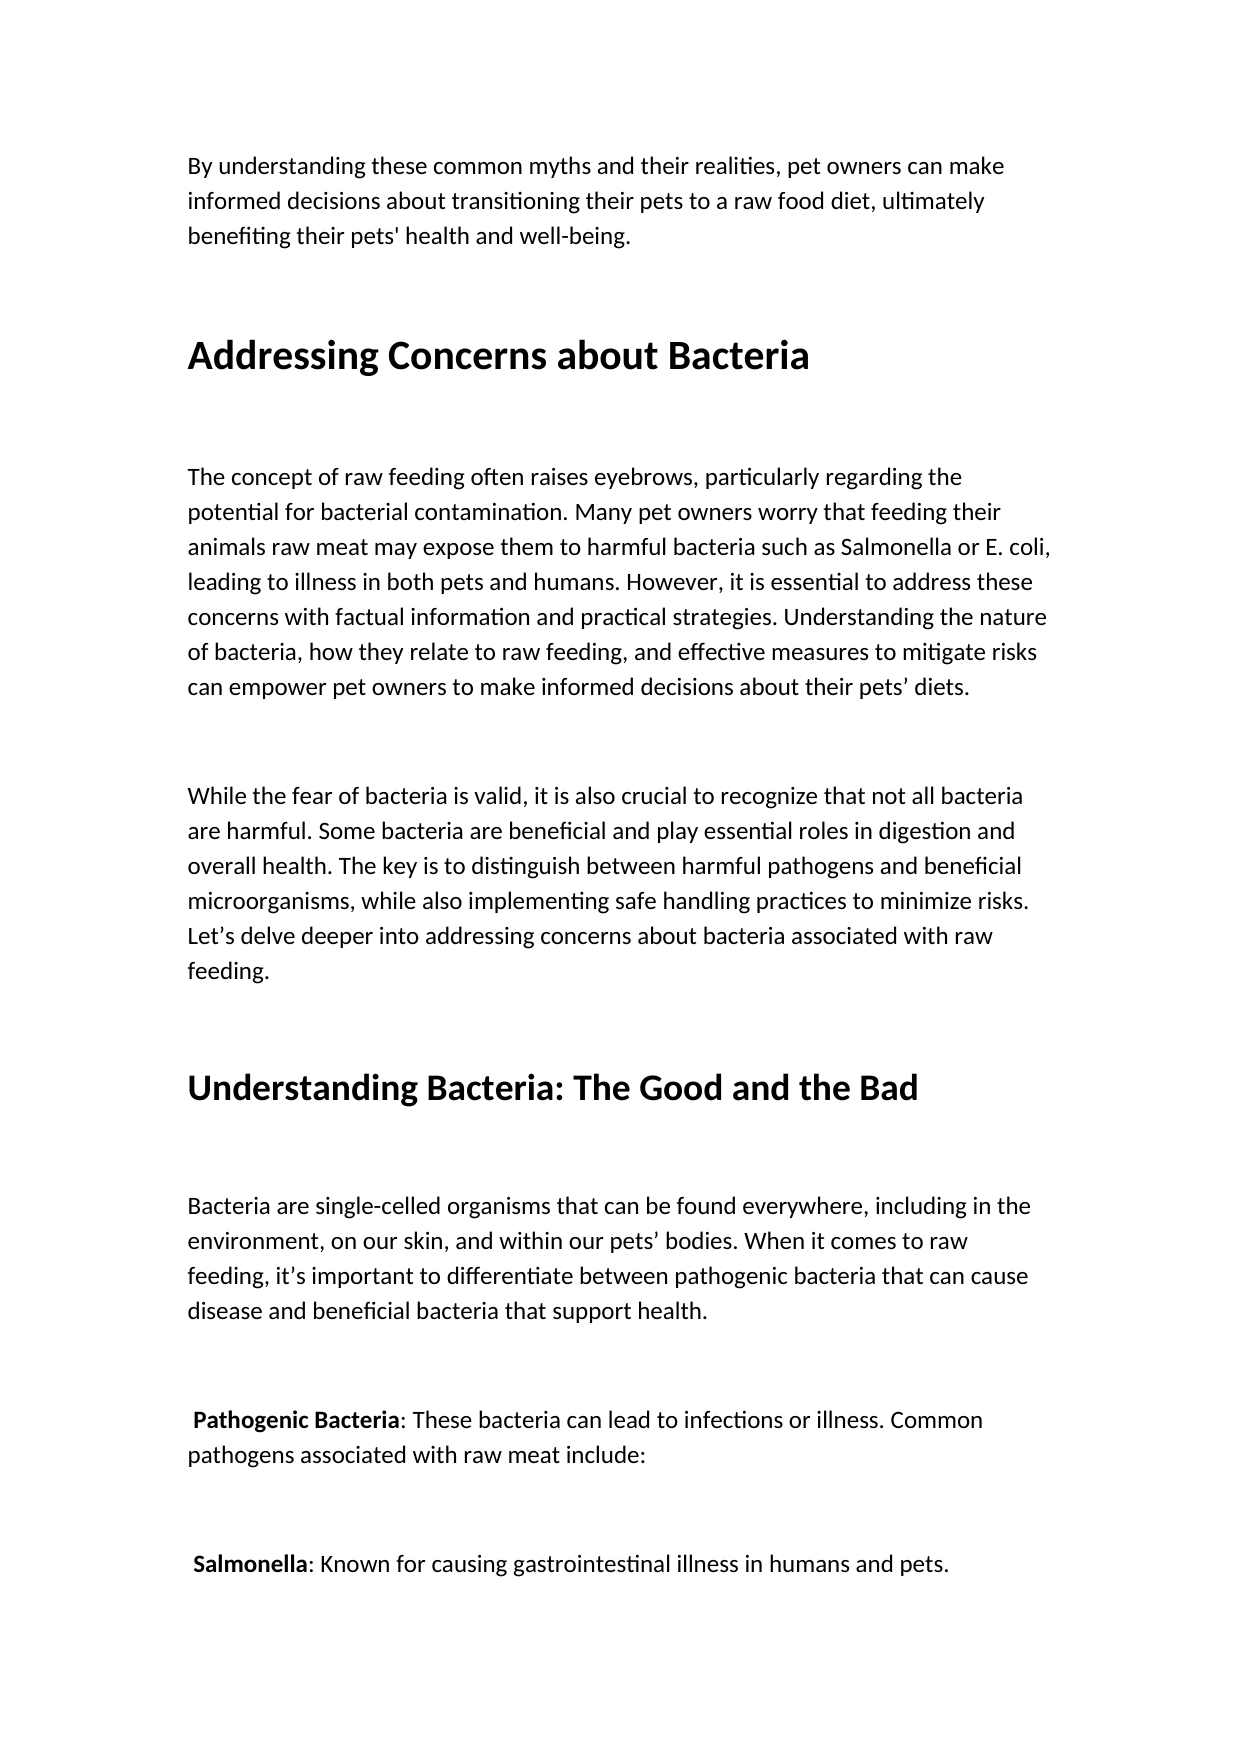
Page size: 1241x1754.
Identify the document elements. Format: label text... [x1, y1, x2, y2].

text By understanding these common myths and their realities, pet owners can make informed decisions about transitioning their pets to a raw food diet, ultimately benefiting their pets' health and well-being. [187, 150, 1053, 251]
text Salmonella: Known for causing gastrointestinal illness in humans and pets. [187, 1548, 1053, 1579]
text The concept of raw feeding often raises eyebrows, particularly regarding the potential for bacterial contamination. Many pet owners worry that feeding their animals raw meat may expose them to harmful bacteria such as Salmonella or E. coli, leading to illness in both pets and humans. However, it is essential to address these concerns with factual information and practical strategies. Understanding the nature of bacteria, how they relate to raw feeding, and effective measures to mitigate risks can empower pet owners to make informed decisions about their pets’ diets. [187, 461, 1053, 702]
text While the fear of bacteria is valid, it is also crucial to recognize that not all bacteria are harmful. Some bacteria are beneficial and play essential roles in digestion and overall health. The key is to distinguish between harmful pathogens and beneficial microorganisms, while also implementing safe handling practices to minimize risks. Let’s delve deeper into addressing concerns about bacteria associated with raw feeding. [187, 780, 1053, 986]
text Understanding Bacteria: The Good and the Bad [187, 1064, 1053, 1110]
text Bacteria are single-celled organisms that can be found everywhere, including in the environment, on our skin, and within our pets’ bodies. When it comes to raw feeding, it’s important to differentiate between pathogenic bacteria that can cause disease and beneficial bacteria that support health. [187, 1190, 1053, 1326]
text Addressing Concerns about Bacteria [187, 329, 1053, 380]
